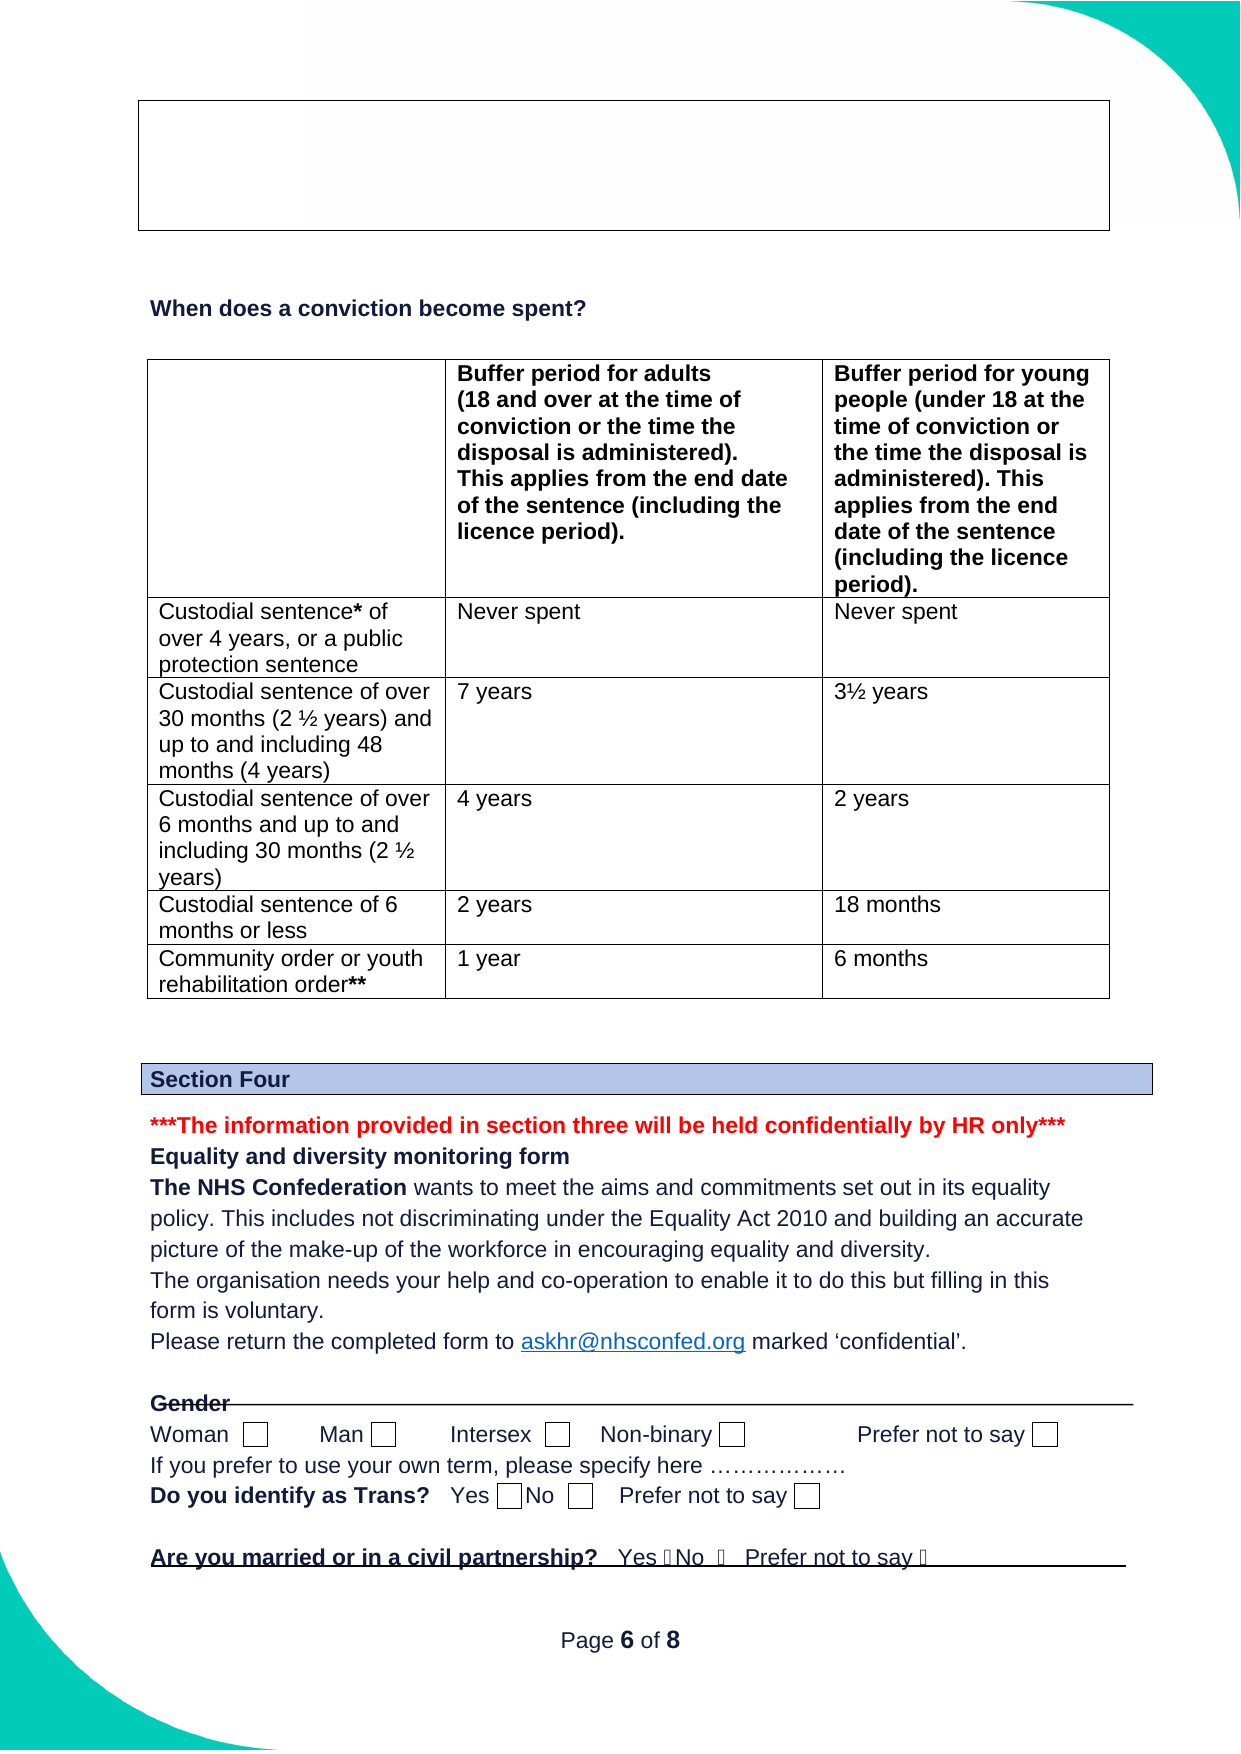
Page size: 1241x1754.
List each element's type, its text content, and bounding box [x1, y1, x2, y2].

table_header [148, 360, 445, 597]
table_cell Custodial sentence* of over 4 years, or a public protection sentence [148, 598, 445, 677]
text Woman Man Intersex Non-binary Prefer not to say [150, 1421, 1090, 1447]
table_cell 3½ years [823, 678, 1109, 784]
table_cell Community order or youth rehabilitation order** [148, 945, 445, 998]
table_cell Never spent [446, 598, 822, 677]
table_header Buffer period for young people (under 18 at the time of conviction or the time the disposal is administered). This applies from the end date of the sentence (including the licence period). [823, 360, 1109, 597]
table_cell 4 years [446, 785, 822, 890]
text Please return the completed form to askhr@nhsconfed.org marked ‘confidential’. [150, 1328, 1090, 1354]
table_cell 2 years [446, 891, 822, 944]
text Are you married or in a civil partnership? Yes No Prefer not to say [150, 1544, 1090, 1570]
table_header Buffer period for adults (18 and over at the time of conviction or the time the disposal is administered). This applies from the end date of the sentence (including the licence period). [446, 360, 822, 597]
table_cell 7 years [446, 678, 822, 784]
table_cell Custodial sentence of over 6 months and up to and including 30 months (2 ½ years) [148, 785, 445, 890]
table_cell Custodial sentence of 6 months or less [148, 891, 445, 944]
picture [0, 1468, 1240, 1750]
text ***The information provided in section three will be held confidentially by HR only*** [150, 1112, 1090, 1139]
table_cell 1 year [446, 945, 822, 998]
table_cell 6 months [823, 945, 1109, 998]
text Gender [150, 1390, 1090, 1416]
picture [299, 1, 1240, 219]
table_cell Never spent [823, 598, 1109, 677]
table_cell 2 years [823, 785, 1109, 890]
table_cell 18 months [823, 891, 1109, 944]
subtitle Section Four [142, 1064, 1152, 1094]
table_cell [139, 101, 1109, 229]
text Do you identify as Trans? Yes No Prefer not to say [150, 1482, 1090, 1509]
text If you prefer to use your own term, please specify here ……………… [150, 1452, 1090, 1478]
table_cell Custodial sentence of over 30 months (2 ½ years) and up to and including 48 months (4 years) [148, 678, 445, 784]
text When does a conviction become spent? [150, 295, 1090, 321]
text Equality and diversity monitoring form [150, 1143, 1090, 1169]
text The organisation needs your help and co-operation to enable it to do this but filling in this form is voluntary. [150, 1267, 1090, 1324]
text The NHS Confederation wants to meet the aims and commitments set out in its equality policy. This includes not discriminating under the Equality Act 2010 and building an accurate picture of the make-up of the workforce in encouraging equality and diversity. [150, 1174, 1090, 1262]
